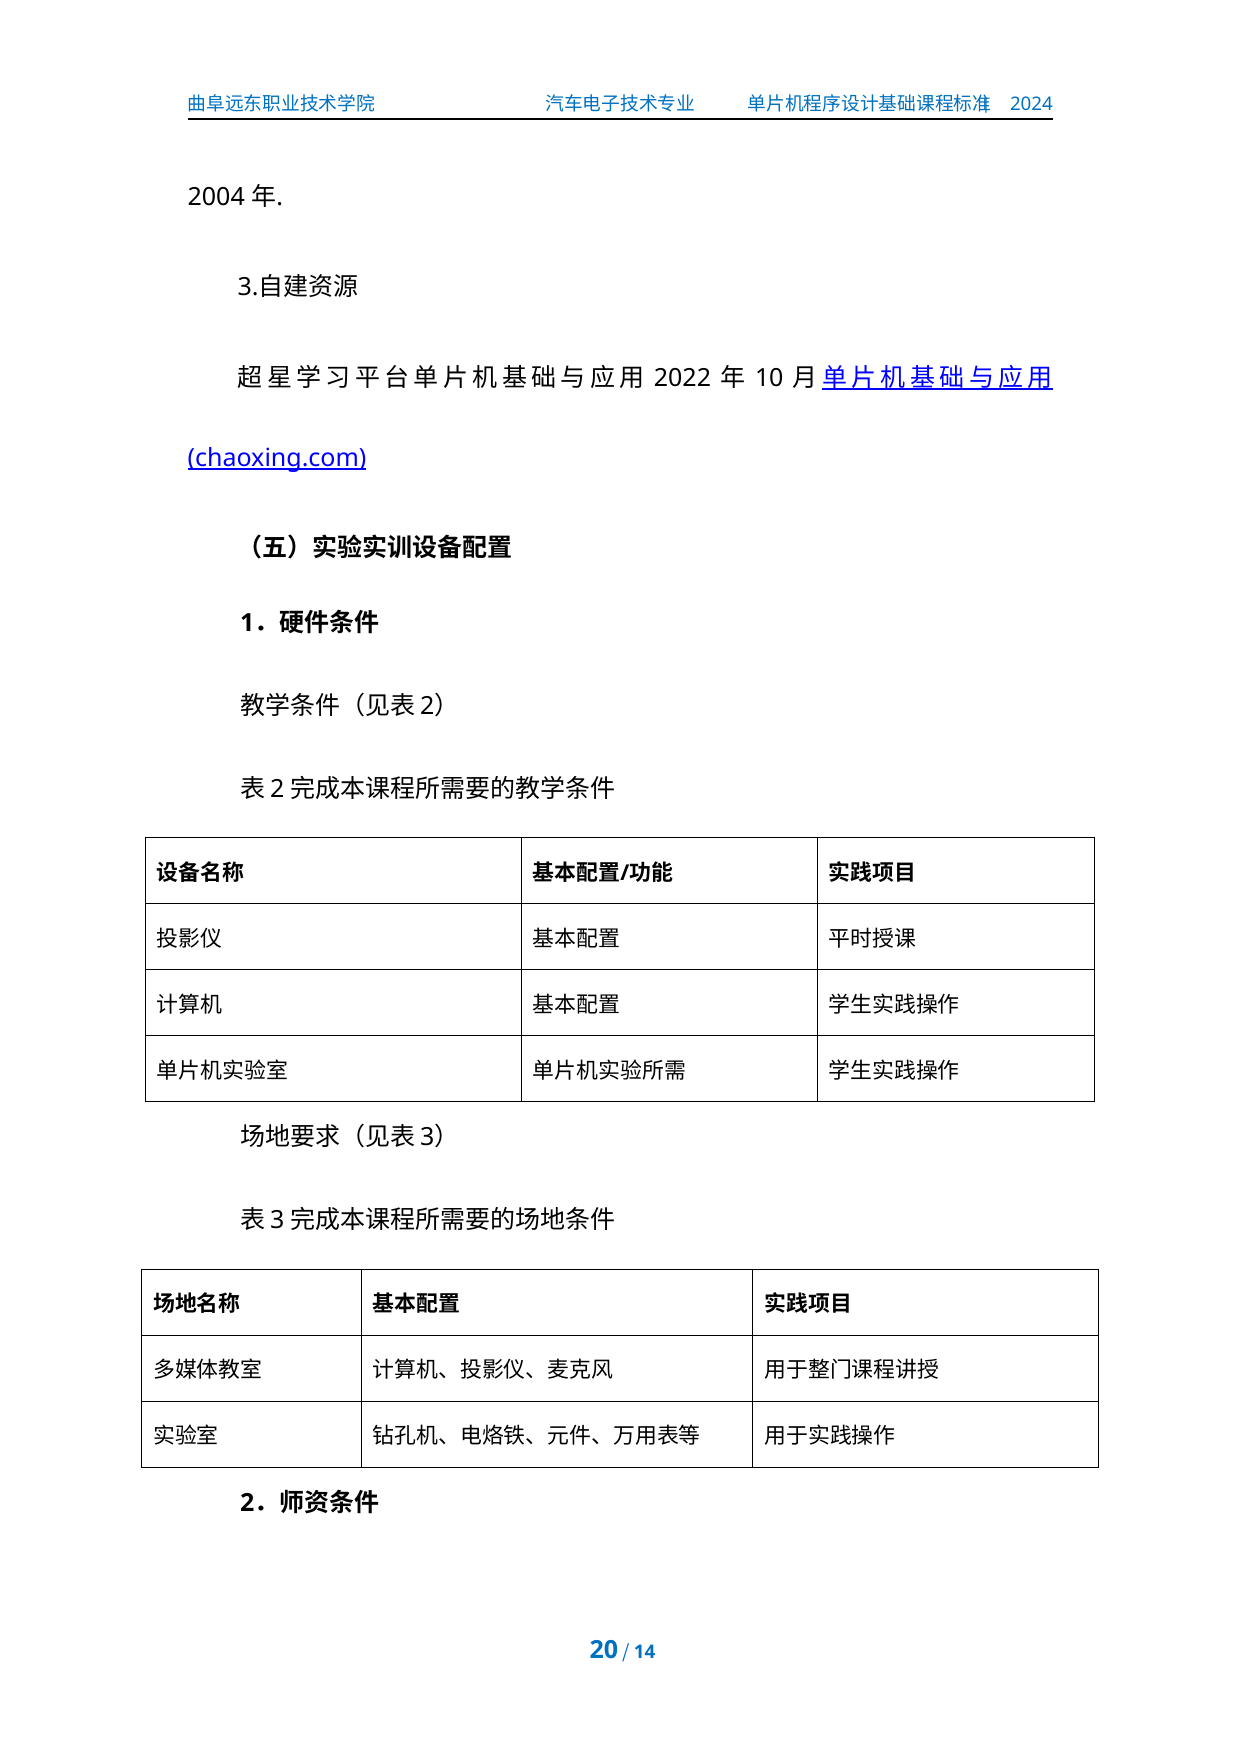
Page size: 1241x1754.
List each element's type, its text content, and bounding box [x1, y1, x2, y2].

table_cell 多媒体教室 [142, 1336, 361, 1401]
table_cell 计算机、投影仪、麦克风 [362, 1336, 752, 1401]
text 超星学习平台单片机基础与应用2022年10月单片机基础与应用 (chaoxing.com) [187, 343, 1053, 489]
text 2．师资条件 [187, 1468, 1053, 1533]
table_cell 单片机实验室 [146, 1036, 521, 1101]
table_cell 学生实践操作 [818, 970, 1094, 1035]
table_header 实践项目 [818, 838, 1094, 903]
table_cell 用于实践操作 [753, 1402, 1098, 1467]
table_header 基本配置 [362, 1270, 752, 1334]
table_cell 平时授课 [818, 904, 1094, 969]
text 1．硬件条件 [187, 588, 1053, 653]
table_cell 用于整门课程讲授 [753, 1336, 1098, 1401]
text 教学条件（见表2） [187, 671, 1053, 736]
text 表2 完成本课程所需要的教学条件 [187, 754, 1053, 819]
table_cell 基本配置 [522, 970, 817, 1035]
table_cell 单片机实验所需 [522, 1036, 817, 1101]
table_header 设备名称 [146, 838, 521, 903]
table_header 场地名称 [142, 1270, 361, 1334]
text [187, 162, 1053, 227]
text 表3 完成本课程所需要的场地条件 [187, 1185, 1053, 1250]
text 场地要求（见表3） [187, 1102, 1053, 1167]
text （五）实验实训设备配置 [187, 513, 1053, 578]
text 3.自建资源 [187, 252, 1053, 317]
table_header 实践项目 [753, 1270, 1098, 1334]
table_cell 计算机 [146, 970, 521, 1035]
table_cell 钻孔机、电烙铁、元件、万用表等 [362, 1402, 752, 1467]
table_cell 学生实践操作 [818, 1036, 1094, 1101]
table_cell 基本配置 [522, 904, 817, 969]
table_header 基本配置/功能 [522, 838, 817, 903]
table_cell 实验室 [142, 1402, 361, 1467]
table_cell 投影仪 [146, 904, 521, 969]
